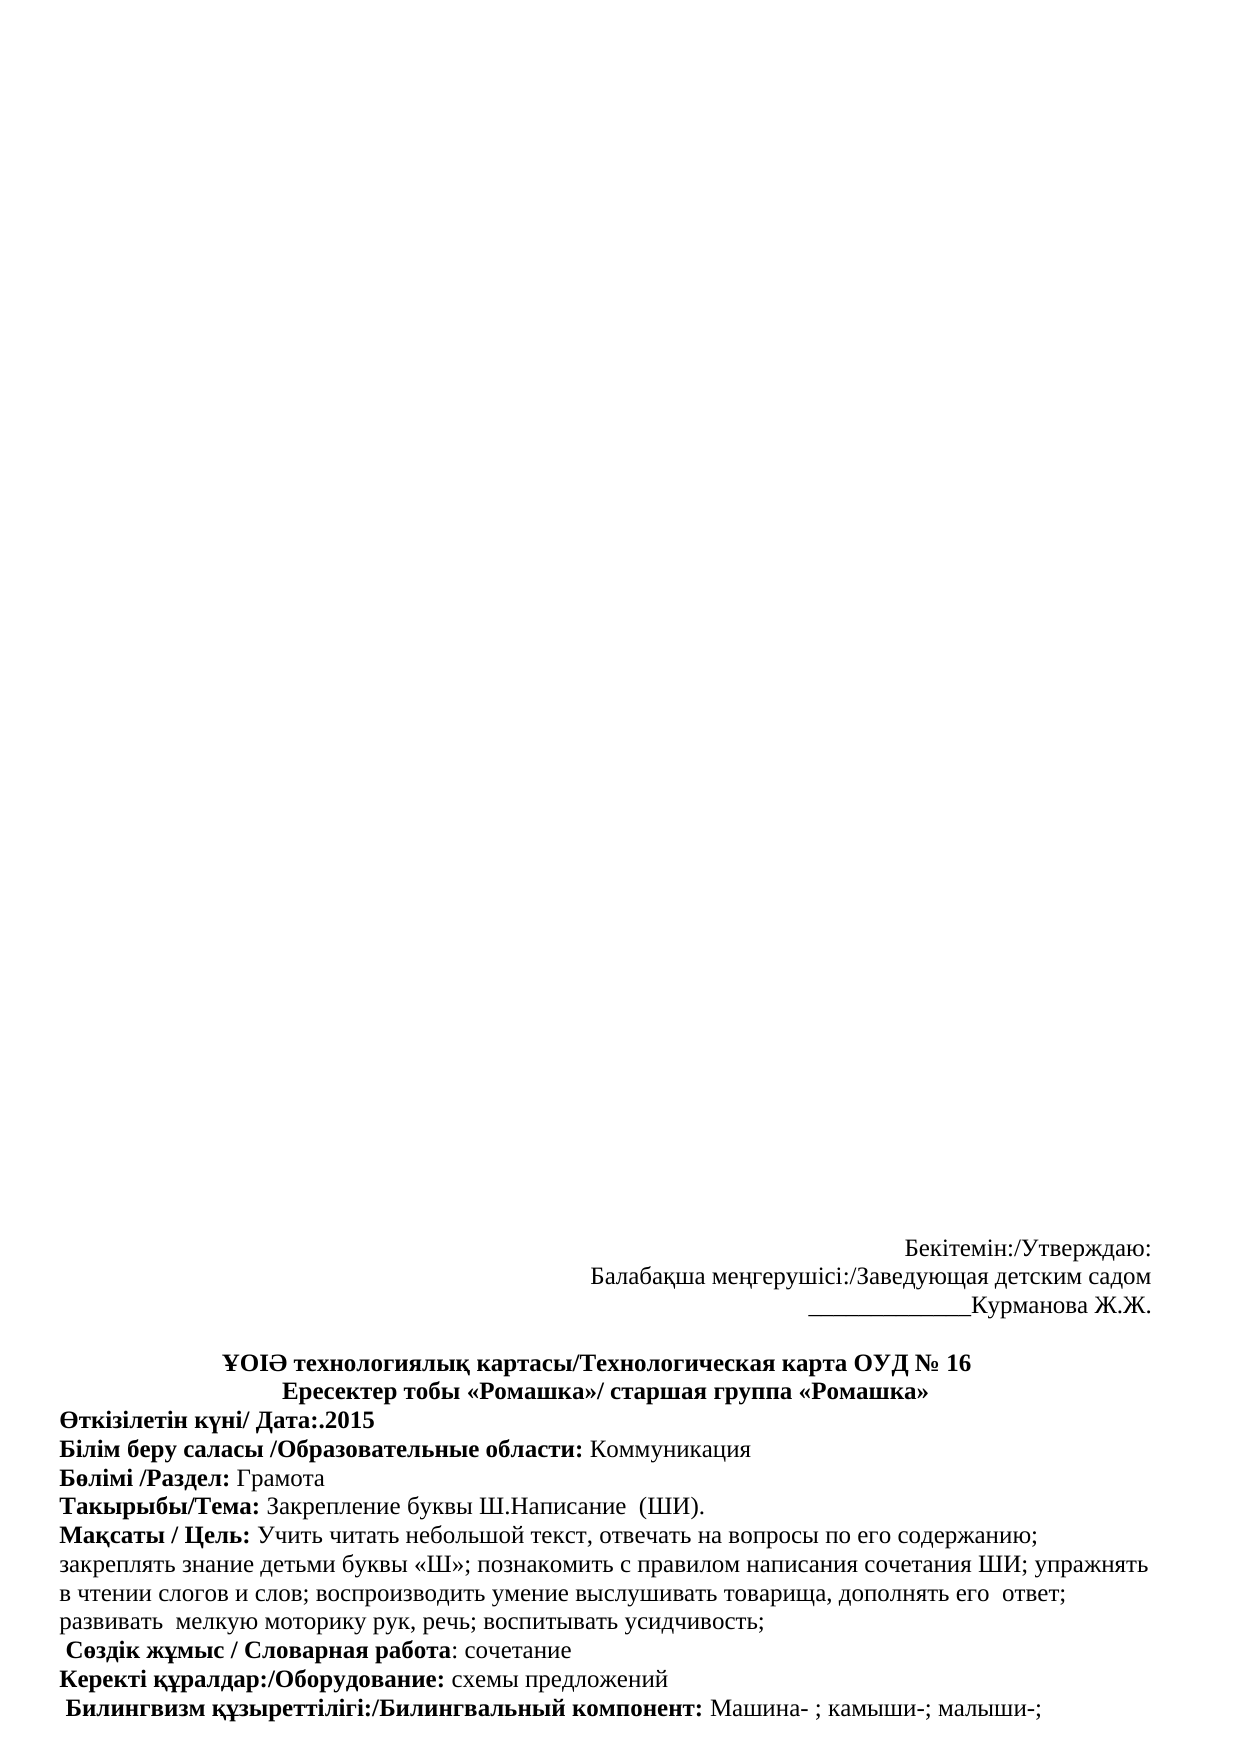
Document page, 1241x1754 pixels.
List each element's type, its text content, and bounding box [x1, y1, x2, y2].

text Білім беру саласы /Образовательные области: Коммуникация [59, 1434, 1152, 1463]
text Билингвизм құзыреттілігі:/Билингвальный компонент: Машина- ; камыши-; малыши-; [59, 1693, 1152, 1721]
text Бекітемін:/Утверждаю: [59, 1233, 1152, 1261]
text Керекті құралдар:/Оборудование: схемы предложений [59, 1664, 1152, 1693]
text Такырыбы/Тема: Закрепление буквы Ш.Написание (ШИ). [59, 1491, 1152, 1520]
text ҰОІӘ технологиялық картасы/Технологическая карта ОУД № 16 [59, 1348, 1152, 1376]
text Сөздік жұмыс / Словарная работа: сочетание [59, 1635, 1152, 1664]
text Мақсаты / Цель: Учить читать небольшой текст, отвечать на вопросы по его содержанию; закреплять знание детьми буквы «Ш»; познакомить с правилом написания сочетания ШИ; упражнять в чтении слогов и слов; воспроизводить умение выслушивать товарища, дополнять его ответ; развивать мелкую моторику рук, речь; воспитывать усидчивость; [59, 1520, 1152, 1635]
text Ересектер тобы «Ромашка»/ старшая группа «Ромашка» [59, 1376, 1152, 1405]
text _____________Курманова Ж.Ж. [59, 1290, 1152, 1319]
text Бөлімі /Раздел: Грамота [59, 1463, 1152, 1491]
text Балабақша меңгерушісі:/Заведующая детским садом [59, 1261, 1152, 1290]
text Өткізілетін күні/ Дата:.2015 [59, 1405, 1152, 1434]
